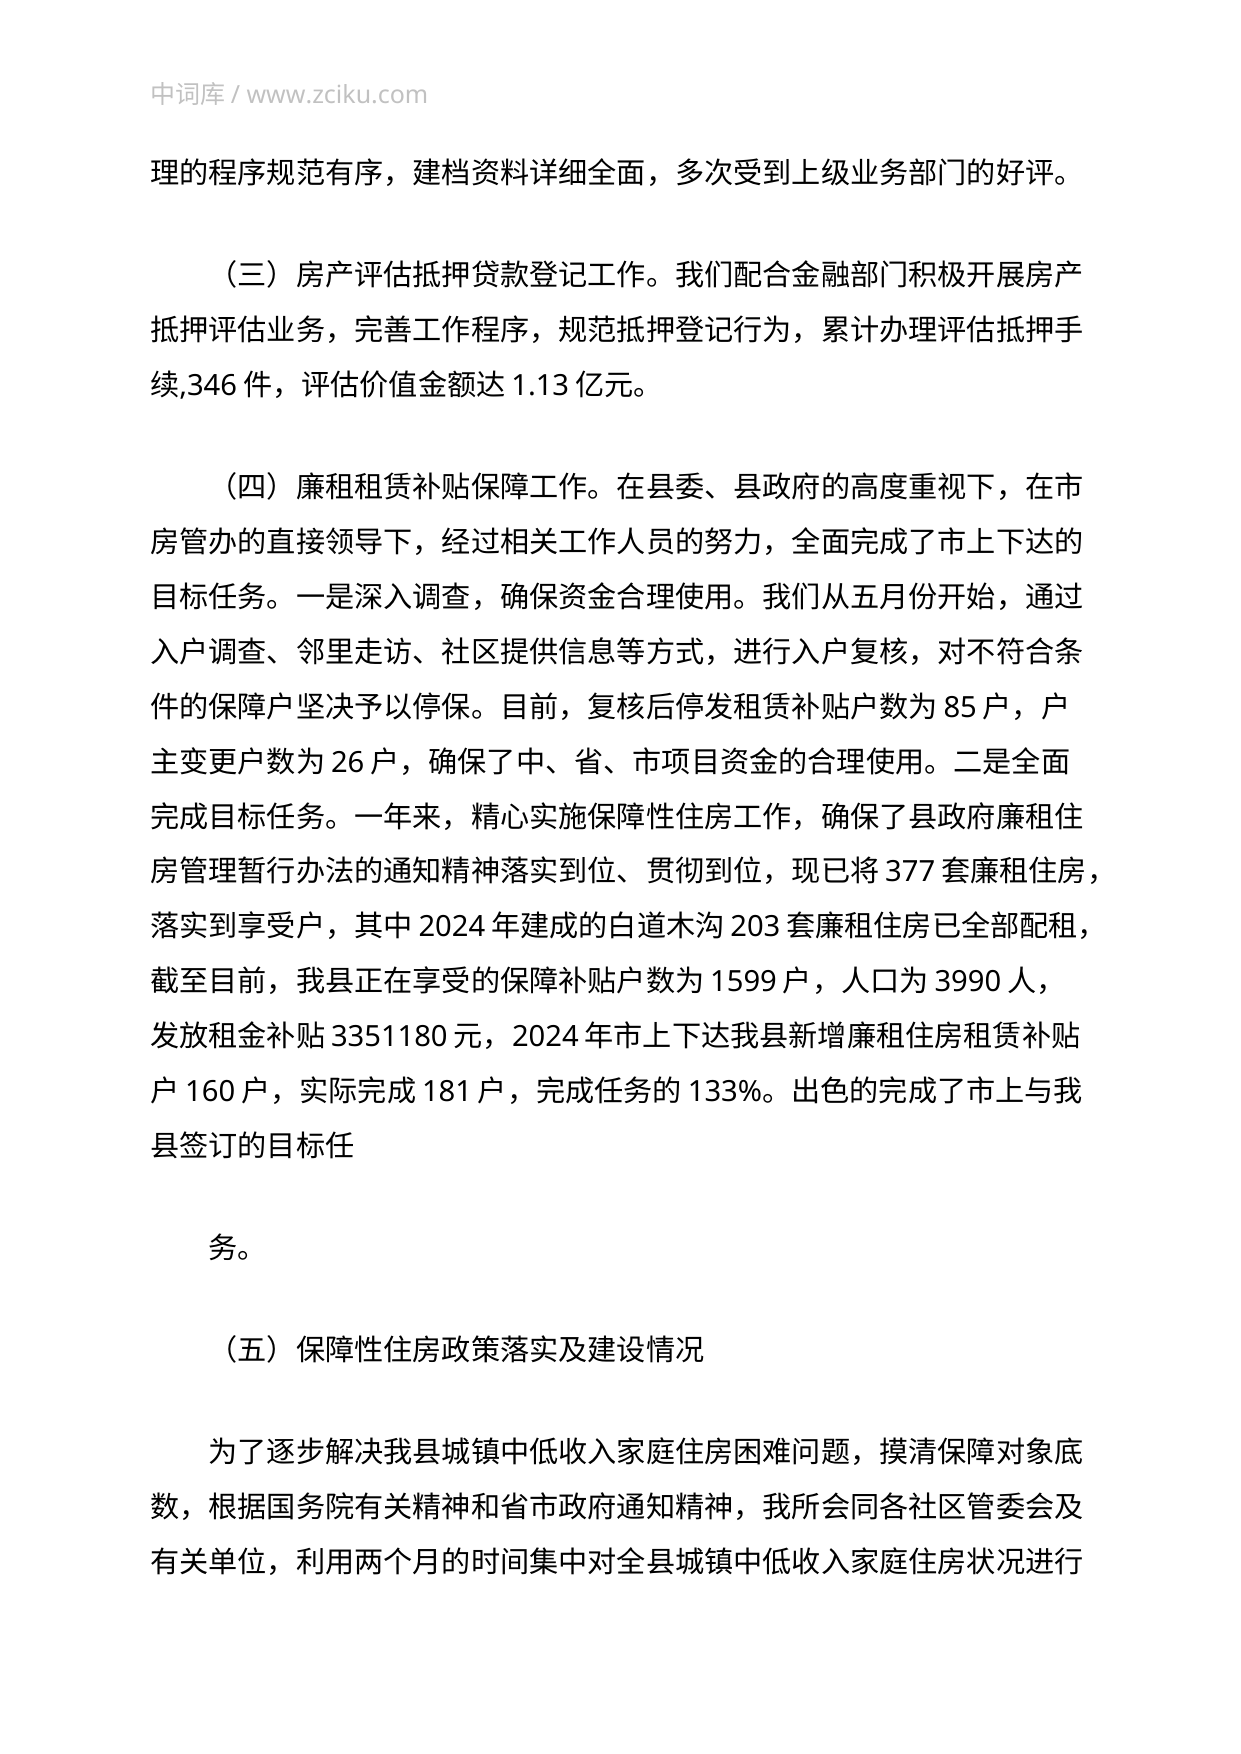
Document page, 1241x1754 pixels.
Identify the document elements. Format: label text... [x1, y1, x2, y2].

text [150, 150, 1090, 192]
text （四）廉租租赁补贴保障工作。在县委、县政府的高度重视下，在市房管办的直接领导下，经过相关工作人员的努力，全面完成了市上下达的目标任务。一是深入调查，确保资金合理使用。我们从五月份开始，通过入户调查、邻里走访、社区提供信息等方式，进行入户复核，对不符合条件的保障户坚决予以停保。目前，复核后停发租赁补贴户数为85户，户主变更户数为26户，确保了中、省、市项目资金的合理使用。二是全面完成目标任务。一年来，精心实施保障性住房工作，确保了县政府廉租住房管理暂行办法的通知精神落实到位、贯彻到位，现已将377套廉租住房，落实到享受户，其中2024年建成的白道木沟203套廉租住房已全部配租，截至目前，我县正在享受的保障补贴户数为1599户，人口为3990人，发放租金补贴3351180元，2024年市上下达我县新增廉租住房租赁补贴户160户，实际完成181户，完成任务的133%。出色的完成了市上与我县签订的目标任 [150, 463, 1090, 1165]
text （三）房产评估抵押贷款登记工作。我们配合金融部门积极开展房产抵押评估业务，完善工作程序，规范抵押登记行为，累计办理评估抵押手续,346件，评估价值金额达1.13亿元。 [150, 252, 1090, 404]
text 务。 [150, 1225, 1090, 1267]
text （五）保障性住房政策落实及建设情况 [150, 1327, 1090, 1369]
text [150, 1428, 1090, 1580]
